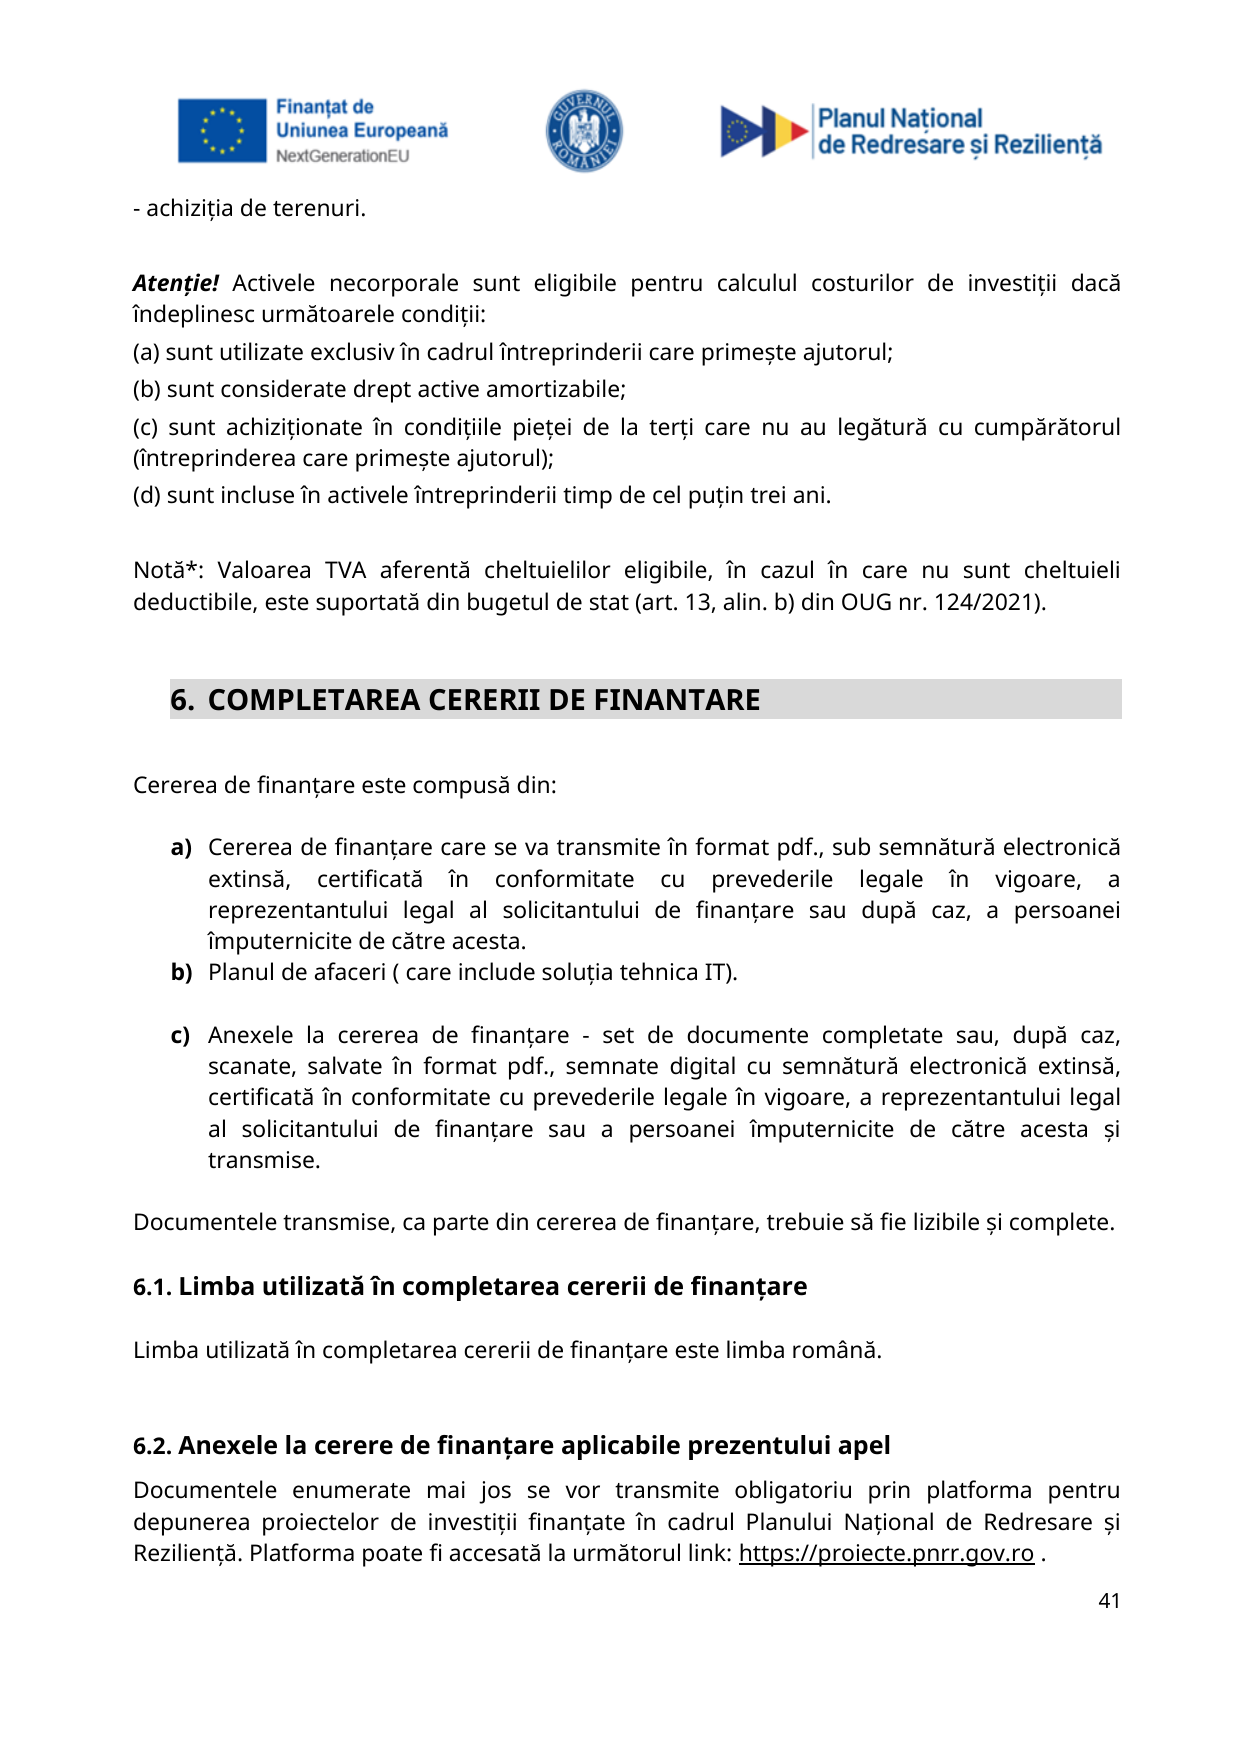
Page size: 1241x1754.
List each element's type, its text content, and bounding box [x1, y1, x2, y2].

list Anexele la cererea de finanțare - set de documente completate sau, după caz, scanate, salvate în format pdf., semnate digital cu semnătură electronică extinsă, certificată în conformitate cu prevederile legale în vigoare, a reprezentantului legal al solicitantului de finanțare sau a persoanei împuternicite de către acesta și transmise. [170, 1019, 1122, 1175]
subtitle COMPLETAREA CERERII DE FINANTARE [170, 679, 1122, 719]
text Cererea de finanțare este compusă din: [133, 769, 1122, 800]
text (c) sunt achiziționate în condițiile pieței de la terți care nu au legătură cu cumpărătorul (întreprinderea care primește ajutorul); [133, 410, 1122, 473]
text Atenție! Activele necorporale sunt eligibile pentru calculul costurilor de investiții dacă îndeplinesc următoarele condiții: [133, 267, 1122, 329]
text (d) sunt incluse în activele întreprinderii timp de cel puțin trei ani. [133, 479, 1122, 510]
text - achiziția de terenuri. [133, 192, 1122, 223]
list Planul de afaceri ( care include soluția tehnica IT). [170, 956, 1122, 988]
text (a) sunt utilizate exclusiv în cadrul întreprinderii care primește ajutorul; [133, 335, 1122, 367]
subtitle 6.2. Anexele la cerere de finanțare aplicabile prezentului apel [133, 1428, 1122, 1462]
list Cererea de finanțare care se va transmite în format pdf., sub semnătură electronică extinsă, certificată în conformitate cu prevederile legale în vigoare, a reprezentantului legal al solicitantului de finanțare sau după caz, a persoanei împuternicite de către acesta. [170, 831, 1122, 956]
picture [132, 72, 1108, 192]
subtitle 6.1. Limba utilizată în completarea cererii de finanțare [133, 1269, 1122, 1303]
text Documentele enumerate mai jos se vor transmite obligatoriu prin platforma pentru depunerea proiectelor de investiții finanțate în cadrul Planului Național de Redresare și Reziliență. Platforma poate fi accesată la următorul link: https://proiecte.pnrr.gov.ro . [133, 1474, 1122, 1568]
text Limba utilizată în completarea cererii de finanțare este limba română. [133, 1334, 1122, 1365]
text (b) sunt considerate drept active amortizabile; [133, 373, 1122, 404]
text Notă*: Valoarea TVA aferentă cheltuielilor eligibile, în cazul în care nu sunt cheltuieli deductibile, este suportată din bugetul de stat (art. 13, alin. b) din OUG nr. 124/2021). [133, 554, 1122, 617]
text Documentele transmise, ca parte din cererea de finanțare, trebuie să fie lizibile și complete. [133, 1206, 1122, 1238]
